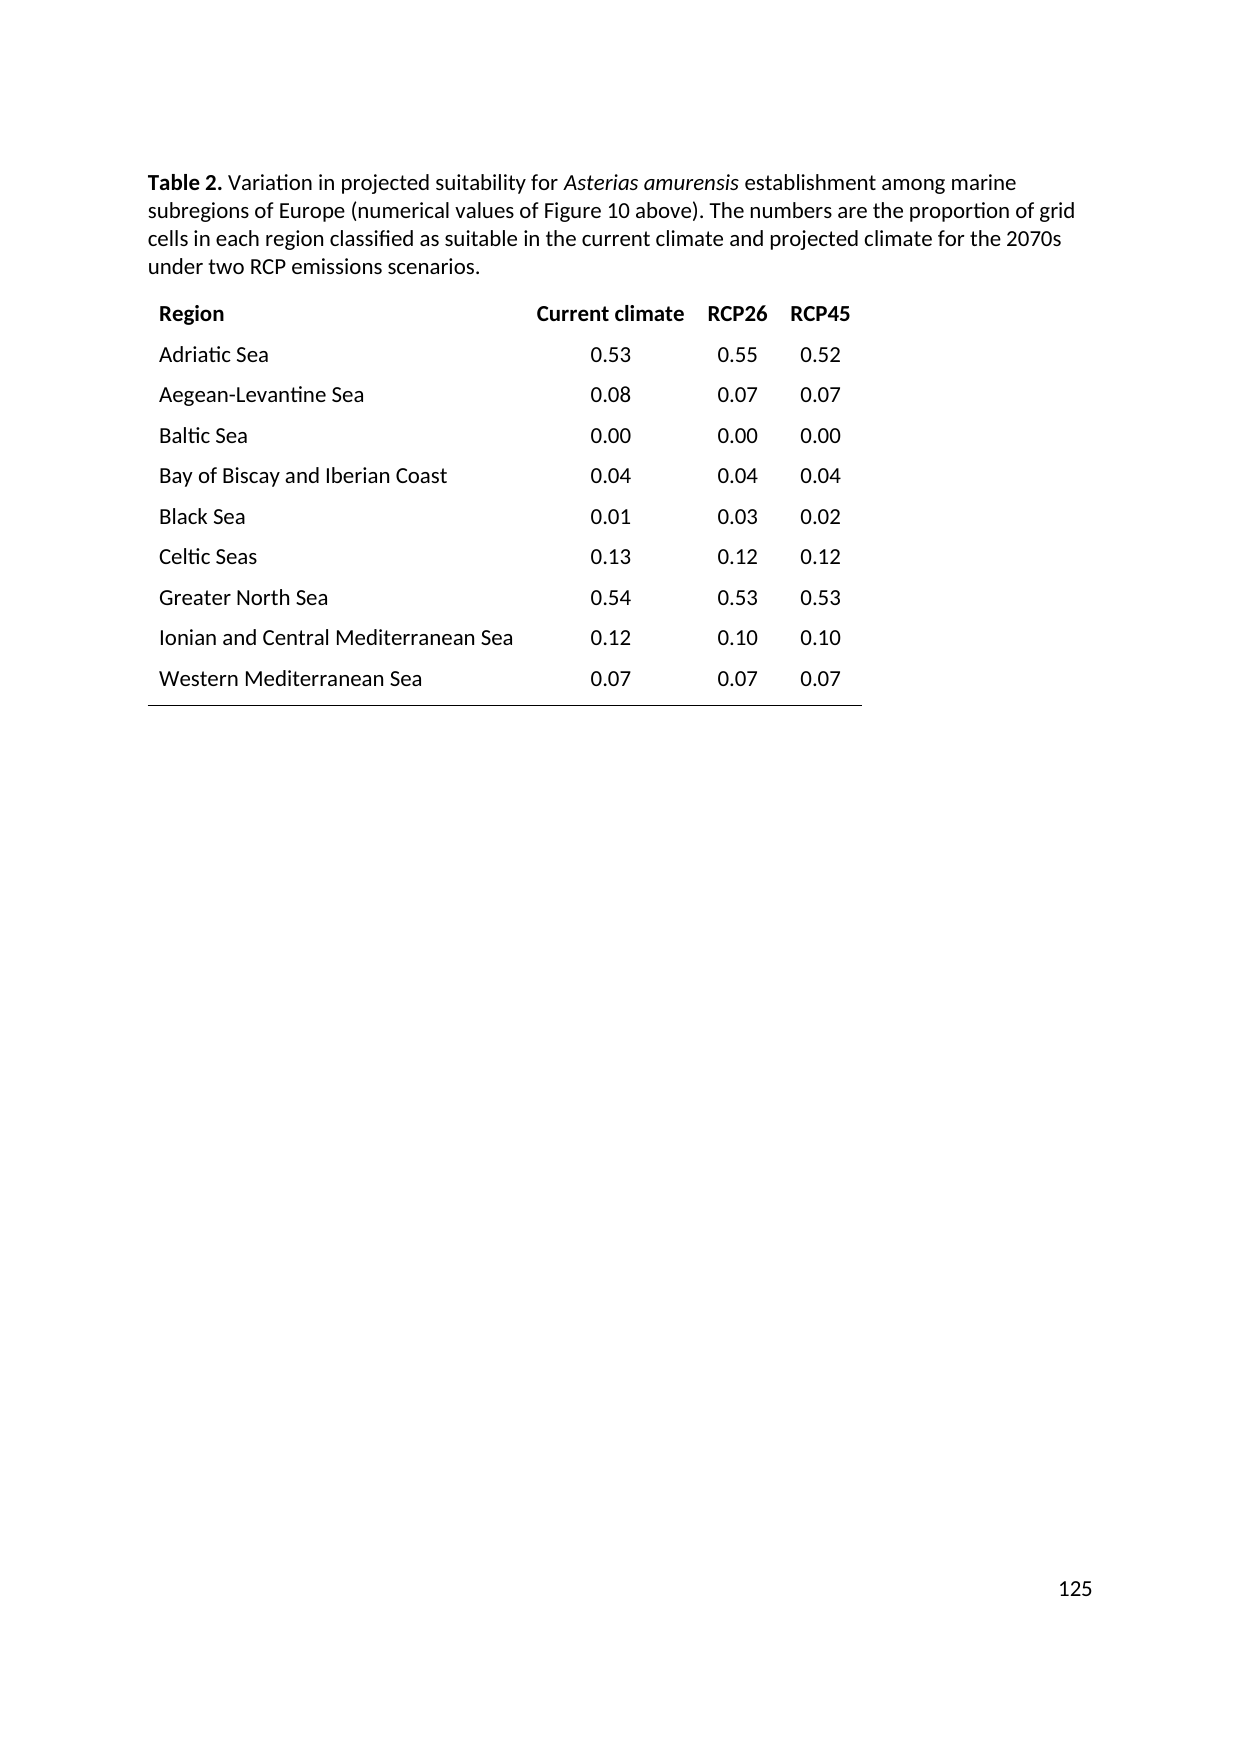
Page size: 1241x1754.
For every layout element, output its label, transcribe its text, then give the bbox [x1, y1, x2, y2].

table_cell Adriatic Sea [148, 340, 525, 380]
table_cell 0.00 [779, 421, 862, 461]
table_cell 0.54 [525, 583, 696, 623]
table_cell 0.55 [696, 340, 779, 380]
table_cell Baltic Sea [148, 421, 525, 461]
table_cell 0.52 [779, 340, 862, 380]
table_cell 0.02 [779, 502, 862, 542]
table_cell Celtic Seas [148, 543, 525, 583]
table_cell 0.13 [525, 543, 696, 583]
table_cell 0.07 [779, 664, 862, 704]
table_header RCP26 [696, 299, 779, 340]
table_cell 0.07 [696, 380, 779, 421]
table_cell Greater North Sea [148, 583, 525, 623]
table_cell 0.00 [696, 421, 779, 461]
table_cell Black Sea [148, 502, 525, 542]
table_cell 0.01 [525, 502, 696, 542]
table_cell 0.07 [525, 664, 696, 704]
table_header RCP45 [779, 299, 862, 340]
table_cell Bay of Biscay and Iberian Coast [148, 461, 525, 502]
table_cell 0.08 [525, 380, 696, 421]
table_header Region [148, 299, 525, 340]
table_cell 0.53 [525, 340, 696, 380]
table_cell 0.04 [779, 461, 862, 502]
text Table 2. Variation in projected suitability for Asterias amurensis establishment among marine subregions of Europe (numerical values of Figure 10 above). The numbers are the proportion of grid cells in each region classified as suitable in the current climate and projected climate for the 2070s under two RCP emissions scenarios. [148, 168, 1093, 281]
table_cell 0.12 [696, 543, 779, 583]
table_cell 0.03 [696, 502, 779, 542]
table_cell 0.04 [696, 461, 779, 502]
table_cell 0.53 [779, 583, 862, 623]
table_cell 0.00 [525, 421, 696, 461]
table_cell Ionian and Central Mediterranean Sea [148, 624, 525, 664]
table_cell 0.04 [525, 461, 696, 502]
table_cell 0.07 [779, 380, 862, 421]
table_cell 0.12 [779, 543, 862, 583]
table_cell 0.53 [696, 583, 779, 623]
table_cell Western Mediterranean Sea [148, 664, 525, 704]
table_cell 0.10 [696, 624, 779, 664]
table_cell 0.10 [779, 624, 862, 664]
table_cell 0.07 [696, 664, 779, 704]
table_cell Aegean-Levantine Sea [148, 380, 525, 421]
table_cell 0.12 [525, 624, 696, 664]
table_header Current climate [525, 299, 696, 340]
